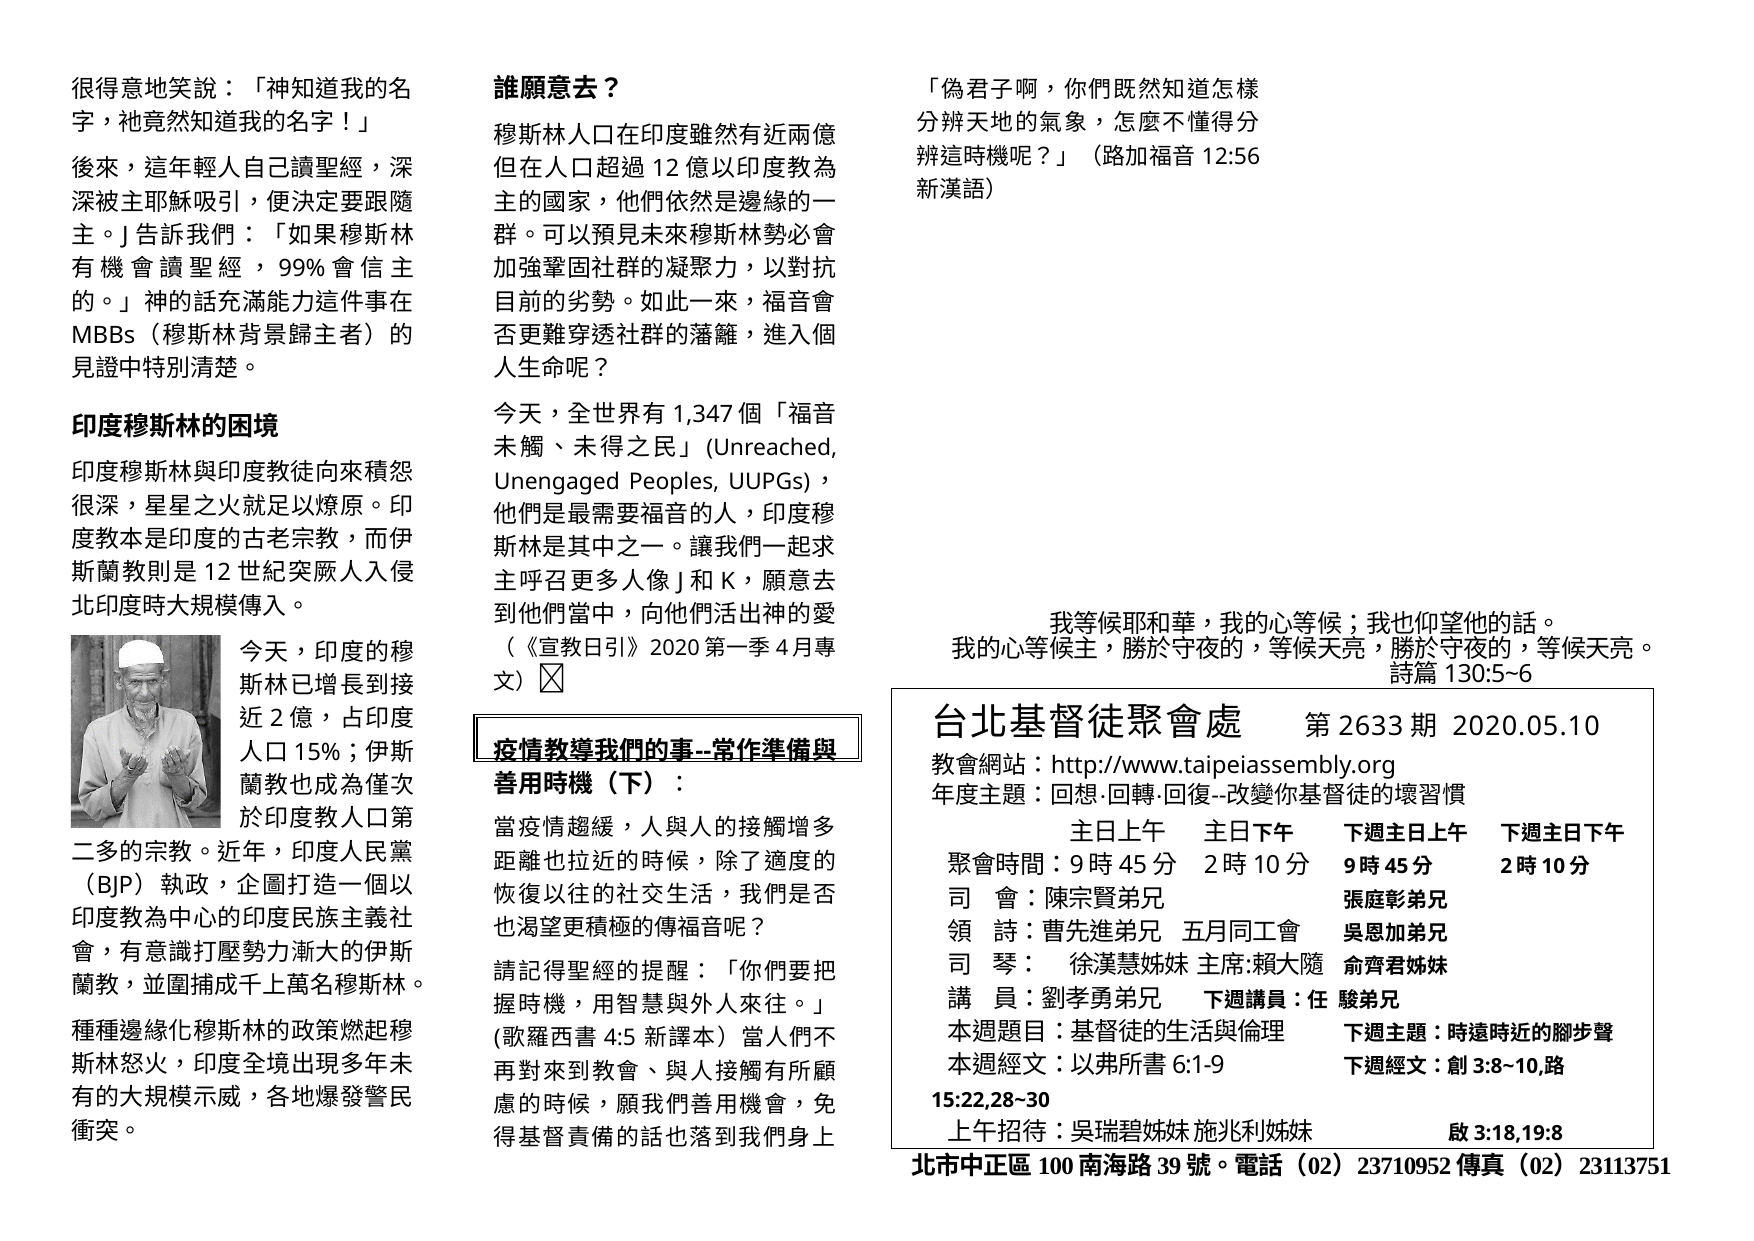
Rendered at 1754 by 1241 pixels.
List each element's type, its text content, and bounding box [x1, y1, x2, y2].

text 本週經文：以弗所書6:1-9 下週經文：創3:8~10,路15:22,28~30 [922, 1047, 1653, 1114]
text 原來，當年有一個晚上，這年輕人夢見主告訴他要讀聖經，並吩咐他去找J拿聖經。說到這裡，J很得意地笑說：「神知道我的名字，衪竟然知道我的名字！」 [71, 71, 414, 137]
text 今天，全世界有1,347個「福音未觸、未得之民」(Unreached, Unengaged Peoples, UUPGs)，他們是最需要福音的人，印度穆斯林是其中之一。讓我們一起求主呼召更多人像J和K，願意去到他們當中，向他們活出神的愛。（《宣教日引》2020第一季4月專文） [494, 396, 837, 696]
picture [70, 635, 221, 828]
text 後來，這年輕人自己讀聖經，深深被主耶穌吸引，便決定要跟隨主。J告訴我們：「如果穆斯林有機會讀聖經，99%會信主的。」神的話充滿能力這件事在MBBs（穆斯林背景歸主者）的見證中特別清楚。 [71, 150, 414, 383]
text 上午招待：吳瑞碧姊妹 施兆利姊妹 啟3:18,19:8 [922, 1114, 1653, 1146]
text 請記得聖經的提醒：「你們要把握時機，用智慧與外人來往。」(歌羅西書4:5 新譯本）當人們不再對來到教會、與人接觸有所顧慮的時候，願我們善用機會，免得基督責備的話也落到我們身上：「偽君子啊，你們既然知道怎樣分辨天地的氣象，怎麼不懂得分辨這時機呢？」（路加福音 12:56 新漢語） [494, 952, 837, 1152]
text 台北基督徒聚會處 第2633期 2020.05.10 [922, 691, 1653, 746]
text 種種邊緣化穆斯林的政策燃起穆斯林怒火，印度全境出現多年未有的大規模示威，各地爆發警民衝突。 [71, 1012, 414, 1146]
text 本週題目：基督徒的生活與倫理 下週主題：時遠時近的腳步聲 [922, 1014, 1653, 1047]
text 誰願意去？ [494, 71, 837, 104]
text 北市中正區100南海路39號。電話（02）23710952傳真（02）23113751 [911, 1155, 1720, 1180]
text 我的心等候主，勝於守夜的，等候天亮，勝於守夜的，等候天亮。 [916, 638, 1695, 663]
text 印度穆斯林的困境 [71, 408, 414, 442]
text 主日上午 主日下午 下週主日上午 下週主日下午 [922, 812, 1653, 847]
text 司 會：陳宗賢弟兄 張庭彰弟兄 [922, 881, 1653, 914]
text 今天，印度的穆斯林已增長到接近2億，占印度人口15%；伊斯蘭教也成為僅次於印度教人口第二多的宗教。近年，印度人民黨（BJP）執政，企圖打造一個以印度教為中心的印度民族主義社會，有意識打壓勢力漸大的伊斯蘭教，並圍捕成千上萬名穆斯林。 [71, 633, 414, 1000]
text 當疫情趨緩，人與人的接觸增多、距離也拉近的時候，除了適度的恢復以往的社交生活，我們是否也渴望更積極的傳福音呢？ [494, 809, 837, 942]
text 教會網站：http://www.taipeiassembly.org [922, 748, 1653, 780]
text 年度主題：回想˙回轉˙回復--改變你基督徒的壞習慣 [922, 780, 1653, 809]
text 講 員：劉孝勇弟兄 下週講員：任 駿弟兄 [922, 981, 1653, 1014]
text 疫情教導我們的事--常作準備與善用時機（下）︰ [494, 732, 837, 799]
text 詩篇130:5~6 [916, 663, 1695, 688]
text 司 琴： 徐漢慧姊妹 主席:賴大隨 俞齊君姊妹 [922, 947, 1653, 981]
text 印度穆斯林與印度教徒向來積怨很深，星星之火就足以燎原。印度教本是印度的古老宗教，而伊斯蘭教則是12世紀突厥人入侵北印度時大規模傳入。 [71, 454, 414, 621]
text 我等候耶和華，我的心等候；我也仰望他的話。 [916, 613, 1695, 638]
text 穆斯林人口在印度雖然有近兩億，但在人口超過12億以印度教為主的國家，他們依然是邊緣的一群。可以預見未來穆斯林勢必會加強鞏固社群的凝聚力，以對抗目前的劣勢。如此一來，福音會否更難穿透社群的藩籬，進入個人生命呢？ [494, 117, 837, 383]
text 請記得聖經的提醒：「你們要把握時機，用智慧與外人來往。」(歌羅西書4:5 新譯本）當人們不再對來到教會、與人接觸有所顧慮的時候，願我們善用機會，免得基督責備的話也落到我們身上：「偽君子啊，你們既然知道怎樣分辨天地的氣象，怎麼不懂得分辨這時機呢？」（路加福音 12:56 新漢語） [917, 71, 1260, 204]
text 領 詩：曹先進弟兄 五月同工會 吳恩加弟兄 [922, 914, 1653, 947]
text 聚會時間：9時45分 2時10分 9時45分 2時10分 [922, 847, 1653, 881]
